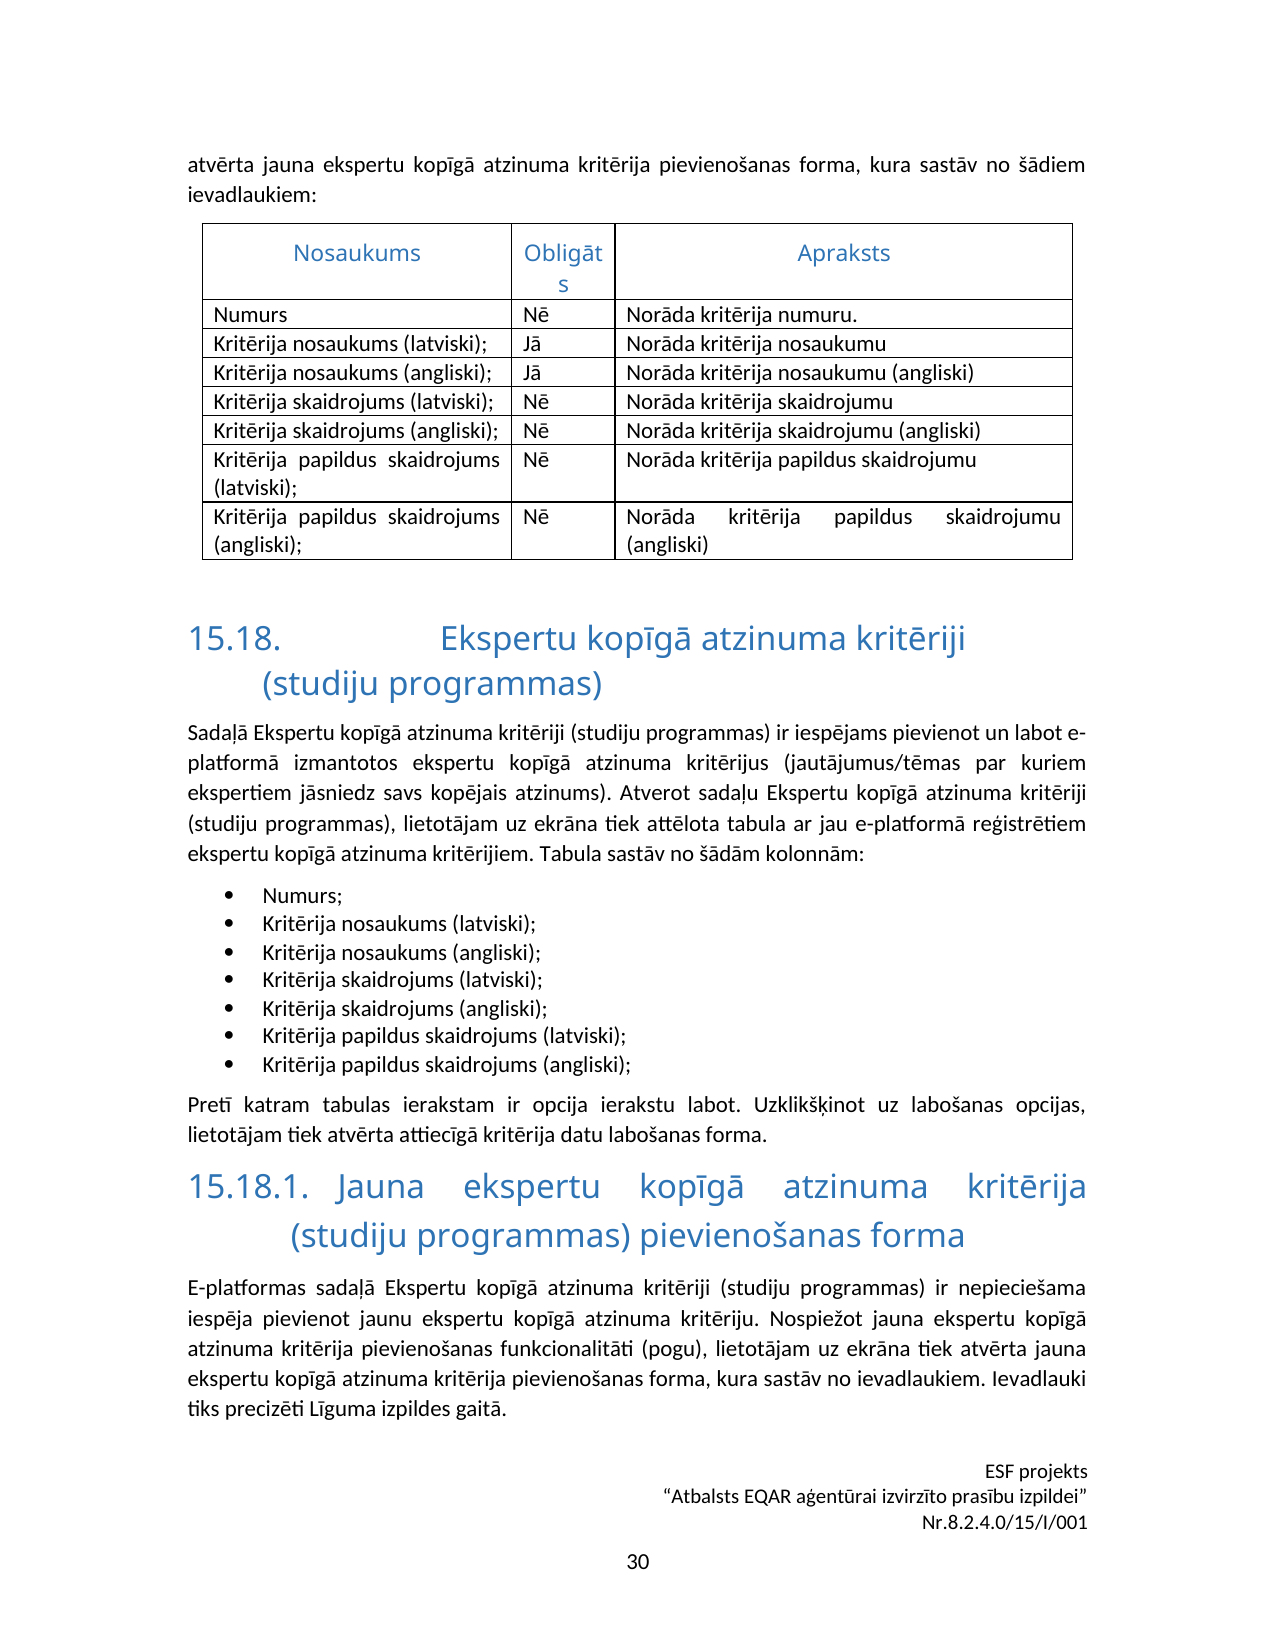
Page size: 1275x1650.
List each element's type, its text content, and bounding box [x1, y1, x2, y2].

table_header Nosaukums [203, 224, 511, 299]
table_cell Kritērija papildus skaidrojums (latviski); [203, 445, 511, 501]
list Kritērija skaidrojums (latviski); [225, 966, 1088, 994]
table_cell Kritērija nosaukums (angliski); [203, 358, 511, 386]
table_cell Kritērija nosaukums (latviski); [203, 329, 511, 357]
table_cell Norāda kritērija skaidrojumu [616, 387, 1072, 415]
table_header Apraksts [616, 224, 1072, 299]
list Kritērija nosaukums (latviski); [225, 909, 1088, 938]
table_cell Kritērija skaidrojums (angliski); [203, 416, 511, 444]
table_cell Nē [512, 416, 614, 444]
list Kritērija nosaukums (angliski); [225, 938, 1088, 966]
table_cell Norāda kritērija papildus skaidrojumu (angliski) [616, 503, 1072, 558]
subtitle Jauna ekspertu kopīgā atzinuma kritērija (studiju programmas) pievienošanas forma [187, 1163, 1088, 1257]
table_cell Norāda kritērija nosaukumu [616, 329, 1072, 357]
table_cell Nē [512, 503, 614, 558]
table_cell Nē [512, 445, 614, 501]
table_cell Kritērija papildus skaidrojums (angliski); [203, 503, 511, 558]
subtitle Ekspertu kopīgā atzinuma kritēriji (studiju programmas) [187, 615, 1088, 706]
table_cell Norāda kritērija skaidrojumu (angliski) [616, 416, 1072, 444]
list Kritērija papildus skaidrojums (angliski); [225, 1050, 1088, 1078]
table_cell Norāda kritērija papildus skaidrojumu [616, 445, 1072, 501]
table_cell Norāda kritērija nosaukumu (angliski) [616, 358, 1072, 386]
table_cell Numurs [203, 300, 511, 328]
table_cell Nē [512, 300, 614, 328]
text E-platformas sadaļā Ekspertu kopīgā atzinuma kritēriji (studiju programmas) ir nepieciešama iespēja pievienot jaunu ekspertu kopīgā atzinuma kritēriju. Nospiežot jauna ekspertu kopīgā atzinuma kritērija pievienošanas funkcionalitāti (pogu), lietotājam uz ekrāna tiek atvērta jauna ekspertu kopīgā atzinuma kritērija pievienošanas forma, kura sastāv no ievadlaukiem. Ievadlauki tiks precizēti Līguma izpildes gaitā. [187, 1273, 1088, 1422]
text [187, 150, 1088, 208]
text Sadaļā Ekspertu kopīgā atzinuma kritēriji (studiju programmas) ir iespējams pievienot un labot e-platformā izmantotos ekspertu kopīgā atzinuma kritērijus (jautājumus/tēmas par kuriem ekspertiem jāsniedz savs kopējais atzinums). Atverot sadaļu Ekspertu kopīgā atzinuma kritēriji (studiju programmas), lietotājam uz ekrāna tiek attēlota tabula ar jau e-platformā reģistrētiem ekspertu kopīgā atzinuma kritērijiem. Tabula sastāv no šādām kolonnām: [187, 718, 1088, 867]
table_header Obligāts [512, 224, 614, 299]
list Numurs; [225, 882, 1088, 909]
table_cell Nē [512, 387, 614, 415]
table_cell Kritērija skaidrojums (latviski); [203, 387, 511, 415]
table_cell Norāda kritērija numuru. [616, 300, 1072, 328]
list Kritērija skaidrojums (angliski); [225, 994, 1088, 1022]
list Kritērija papildus skaidrojums (latviski); [225, 1022, 1088, 1050]
table_cell Jā [512, 358, 614, 386]
text Pretī katram tabulas ierakstam ir opcija ierakstu labot. Uzklikšķinot uz labošanas opcijas, lietotājam tiek atvērta attiecīgā kritērija datu labošanas forma. [187, 1090, 1088, 1148]
table_cell Jā [512, 329, 614, 357]
